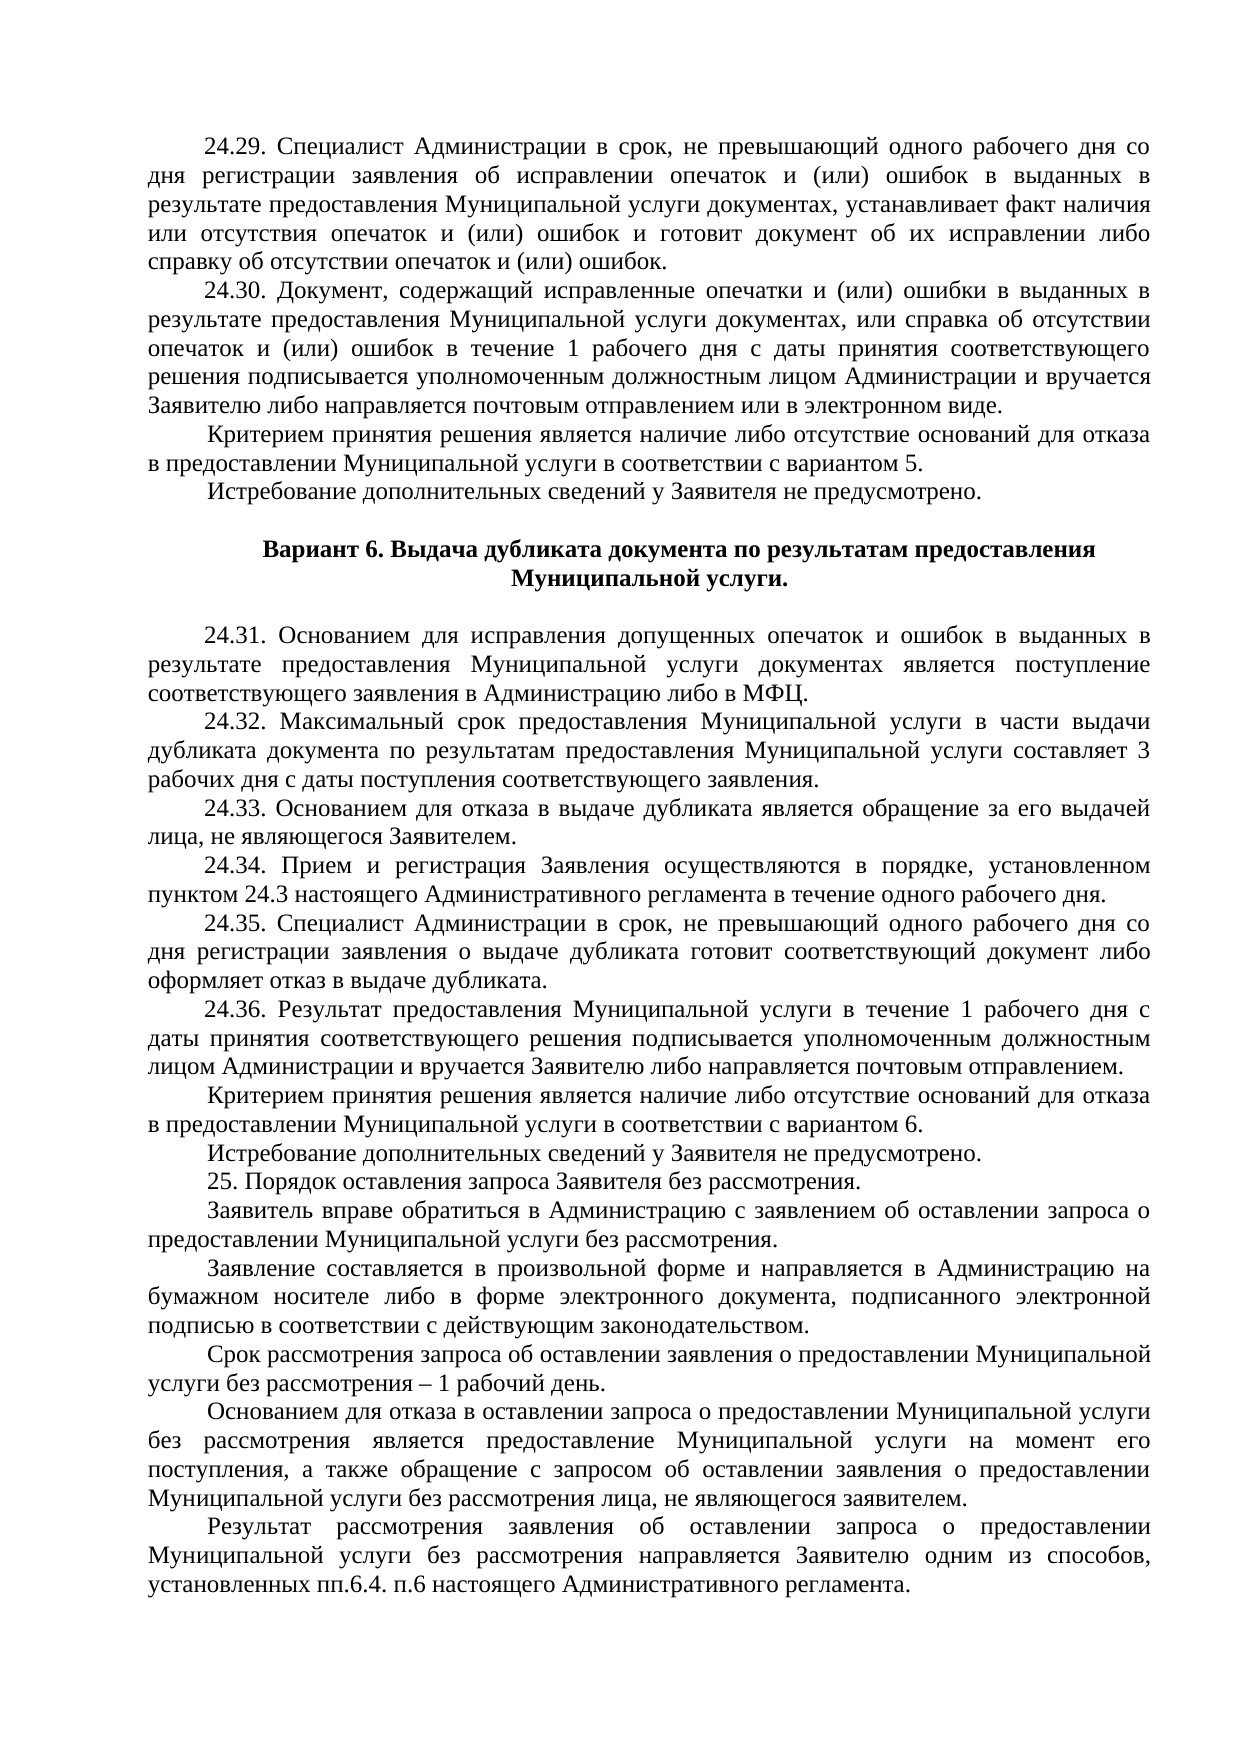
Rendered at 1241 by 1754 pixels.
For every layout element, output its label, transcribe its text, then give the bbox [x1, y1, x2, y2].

text Критерием принятия решения является наличие либо отсутствие оснований для отказа в предоставлении Муниципальной услуги в соответствии с вариантом 5. [148, 419, 1152, 476]
text Срок рассмотрения запроса об оставлении заявления о предоставлении Муниципальной услуги без рассмотрения – 1 рабочий день. [148, 1339, 1152, 1396]
text 24.32. Максимальный срок предоставления Муниципальной услуги в части выдачи дубликата документа по результатам предоставления Муниципальной услуги составляет 3 рабочих дня с даты поступления соответствующего заявления. [148, 706, 1152, 793]
text Основанием для отказа в оставлении запроса о предоставлении Муниципальной услуги без рассмотрения является предоставление Муниципальной услуги на момент его поступления, а также обращение с запросом об оставлении заявления о предоставлении Муниципальной услуги без рассмотрения лица, не являющегося заявителем. [148, 1396, 1152, 1511]
list Вариант 6. Выдача дубликата документа по результатам предоставления Муниципальной услуги. [148, 534, 1152, 591]
text Критерием принятия решения является наличие либо отсутствие оснований для отказа в предоставлении Муниципальной услуги в соответствии с вариантом 6. [148, 1080, 1152, 1138]
text 24.30. Документ, содержащий исправленные опечатки и (или) ошибки в выданных в результате предоставления Муниципальной услуги документах, или справка об отсутствии опечаток и (или) ошибок в течение 1 рабочего дня с даты принятия соответствующего решения подписывается уполномоченным должностным лицом Администрации и вручается Заявителю либо направляется почтовым отправлением или в электронном виде. [148, 275, 1152, 419]
text 24.34. Прием и регистрация Заявления осуществляются в порядке, установленном пунктом 24.3 настоящего Административного регламента в течение одного рабочего дня. [148, 850, 1152, 908]
text 24.31. Основанием для исправления допущенных опечаток и ошибок в выданных в результате предоставления Муниципальной услуги документах является поступление соответствующего заявления в Администрацию либо в МФЦ. [148, 620, 1152, 706]
text 25. Порядок оставления запроса Заявителя без рассмотрения. [148, 1166, 1152, 1195]
text 24.33. Основанием для отказа в выдаче дубликата является обращение за его выдачей лица, не являющегося Заявителем. [148, 793, 1152, 850]
text Истребование дополнительных сведений у Заявителя не предусмотрено. [148, 1138, 1152, 1166]
text Результат рассмотрения заявления об оставлении запроса о предоставлении Муниципальной услуги без рассмотрения направляется Заявителю одним из способов, установленных пп.6.4. п.6 настоящего Административного регламента. [148, 1511, 1152, 1598]
text 24.35. Специалист Администрации в срок, не превышающий одного рабочего дня со дня регистрации заявления о выдаче дубликата готовит соответствующий документ либо оформляет отказ в выдаче дубликата. [148, 908, 1152, 994]
text Заявление составляется в произвольной форме и направляется в Администрацию на бумажном носителе либо в форме электронного документа, подписанного электронной подписью в соответствии с действующим законодательством. [148, 1253, 1152, 1339]
text Заявитель вправе обратиться в Администрацию с заявлением об оставлении запроса о предоставлении Муниципальной услуги без рассмотрения. [148, 1195, 1152, 1253]
text Истребование дополнительных сведений у Заявителя не предусмотрено. [148, 476, 1152, 505]
text 24.29. Специалист Администрации в срок, не превышающий одного рабочего дня со дня регистрации заявления об исправлении опечаток и (или) ошибок в выданных в результате предоставления Муниципальной услуги документах, устанавливает факт наличия или отсутствия опечаток и (или) ошибок и готовит документ об их исправлении либо справку об отсутствии опечаток и (или) ошибок. [148, 131, 1152, 275]
text 24.36. Результат предоставления Муниципальной услуги в течение 1 рабочего дня с даты принятия соответствующего решения подписывается уполномоченным должностным лицом Администрации и вручается Заявителю либо направляется почтовым отправлением. [148, 994, 1152, 1080]
